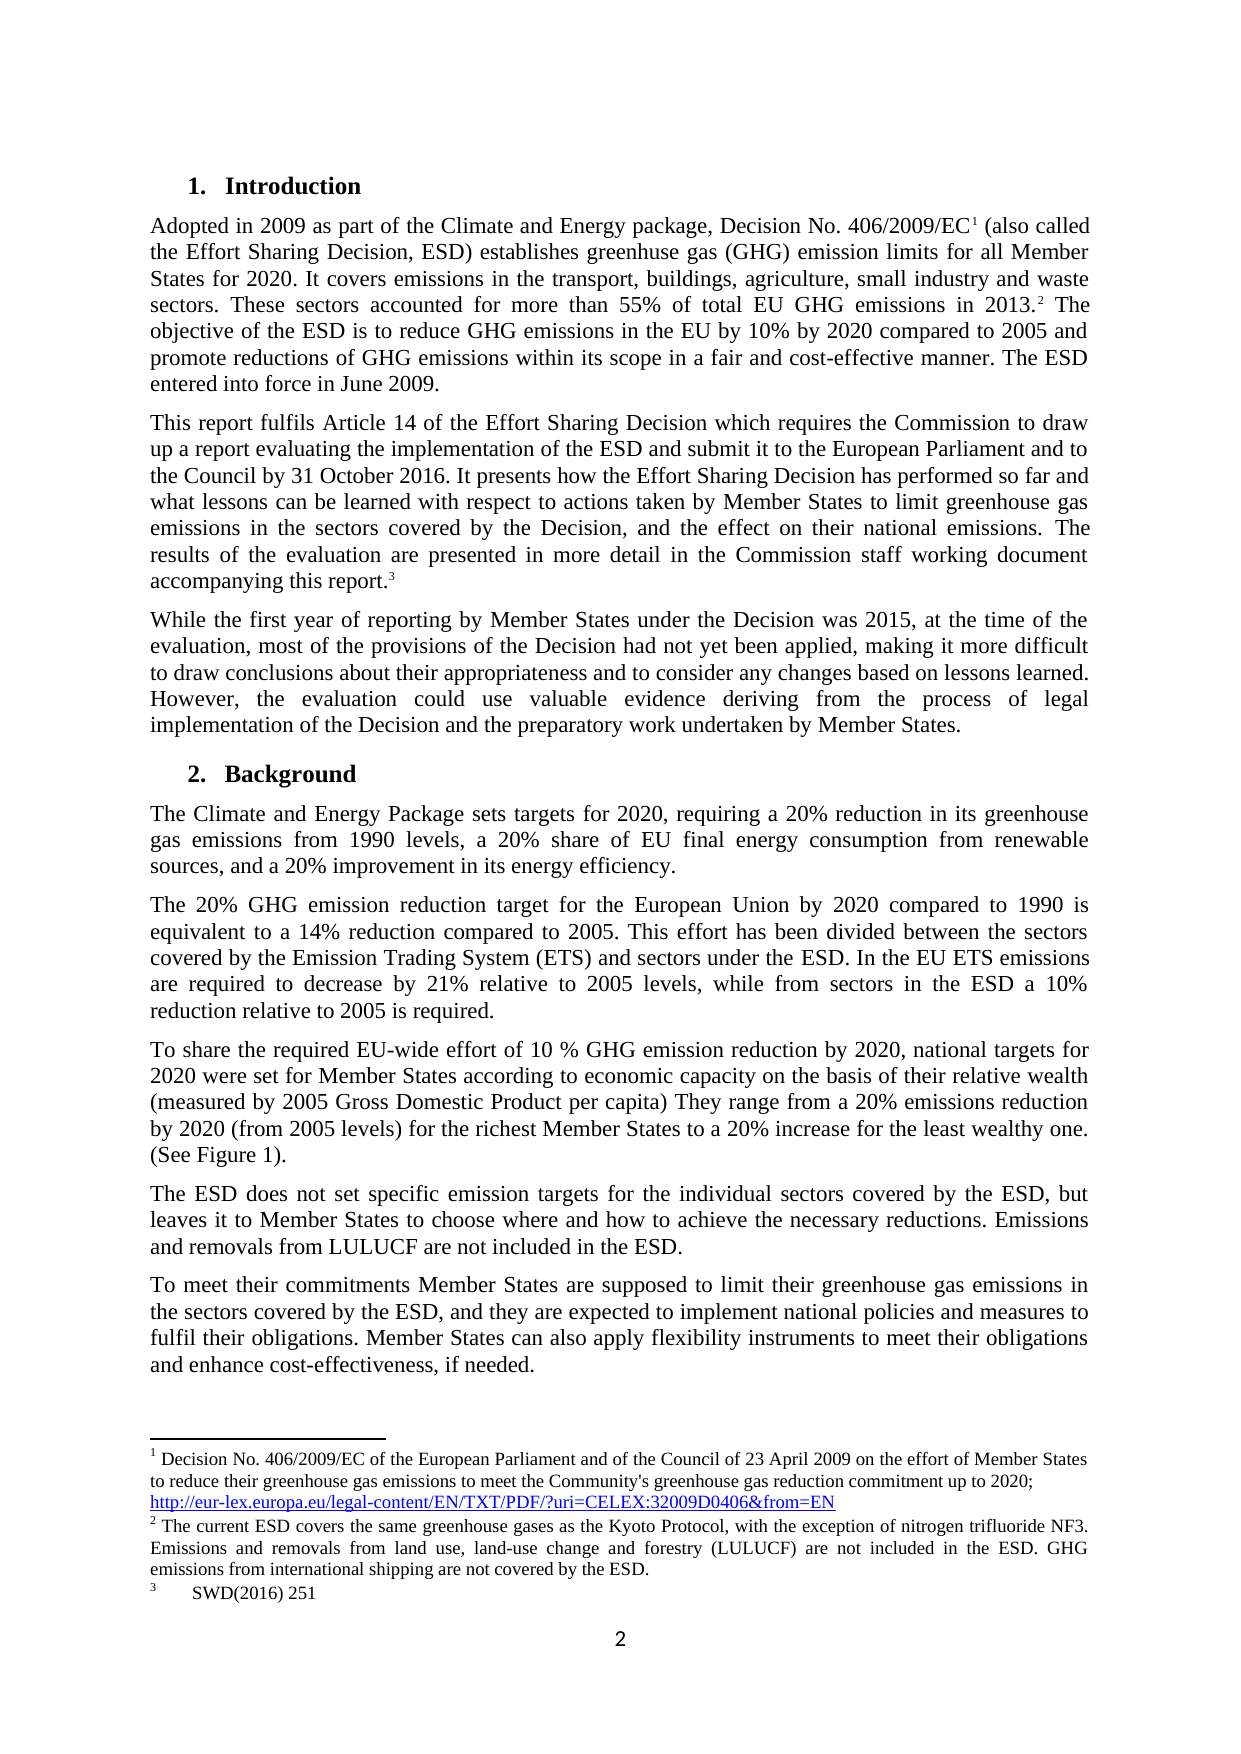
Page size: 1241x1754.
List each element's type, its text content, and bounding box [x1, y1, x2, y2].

text The ESD does not set specific emission targets for the individual sectors covered by the ESD, but leaves it to Member States to choose where and how to achieve the necessary reductions. Emissions and removals from LULUCF are not included in the ESD. [150, 1180, 1090, 1259]
text Adopted in 2009 as part of the Climate and Energy package, Decision No. 406/2009/EC (also called the Effort Sharing Decision, ESD) establishes greenhuse gas (GHG) emission limits for all Member States for 2020. It covers emissions in the transport, buildings, agriculture, small industry and waste sectors. These sectors accounted for more than 55% of total EU GHG emissions in 2013. The objective of the ESD is to reduce GHG emissions in the EU by 10% by 2020 compared to 2005 and promote reductions of GHG emissions within its scope in a fair and cost-effective manner. The ESD entered into force in June 2009. [150, 212, 1090, 397]
subtitle Introduction [187, 171, 1090, 199]
subtitle Background [187, 759, 1090, 787]
text While the first year of reporting by Member States under the Decision was 2015, at the time of the evaluation, most of the provisions of the Decision had not yet been applied, making it more difficult to draw conclusions about their appropriateness and to consider any changes based on lessons learned. However, the evaluation could use valuable evidence deriving from the process of legal implementation of the Decision and the preparatory work undertaken by Member States. [150, 606, 1090, 738]
text This report fulfils Article 14 of the Effort Sharing Decision which requires the Commission to draw up a report evaluating the implementation of the ESD and submit it to the European Parliament and to the Council by 31 October 2016. It presents how the Effort Sharing Decision has performed so far and what lessons can be learned with respect to actions taken by Member States to limit greenhouse gas emissions in the sectors covered by the Decision, and the effect on their national emissions. The results of the evaluation are presented in more detail in the Commission staff working document accompanying this report. [150, 409, 1090, 593]
text To meet their commitments Member States are supposed to limit their greenhouse gas emissions in the sectors covered by the ESD, and they are expected to implement national policies and measures to fulfil their obligations. Member States can also apply flexibility instruments to meet their obligations and enhance cost-effectiveness, if needed. [150, 1272, 1090, 1377]
text The Climate and Energy Package sets targets for 2020, requiring a 20% reduction in its greenhouse gas emissions from 1990 levels, a 20% share of EU final energy consumption from renewable sources, and a 20% improvement in its energy efficiency. [150, 800, 1090, 879]
text The 20% GHG emission reduction target for the European Union by 2020 compared to 1990 is equivalent to a 14% reduction compared to 2005. This effort has been divided between the sectors covered by the Emission Trading System (ETS) and sectors under the ESD. In the EU ETS emissions are required to decrease by 21% relative to 2005 levels, while from sectors in the ESD a 10% reduction relative to 2005 is required. [150, 891, 1090, 1023]
text To share the required EU-wide effort of 10 % GHG emission reduction by 2020, national targets for 2020 were set for Member States according to economic capacity on the basis of their relative wealth (measured by 2005 Gross Domestic Product per capita) They range from a 20% emissions reduction by 2020 (from 2005 levels) for the richest Member States to a 20% increase for the least wealthy one. (See Figure 1). [150, 1036, 1090, 1167]
